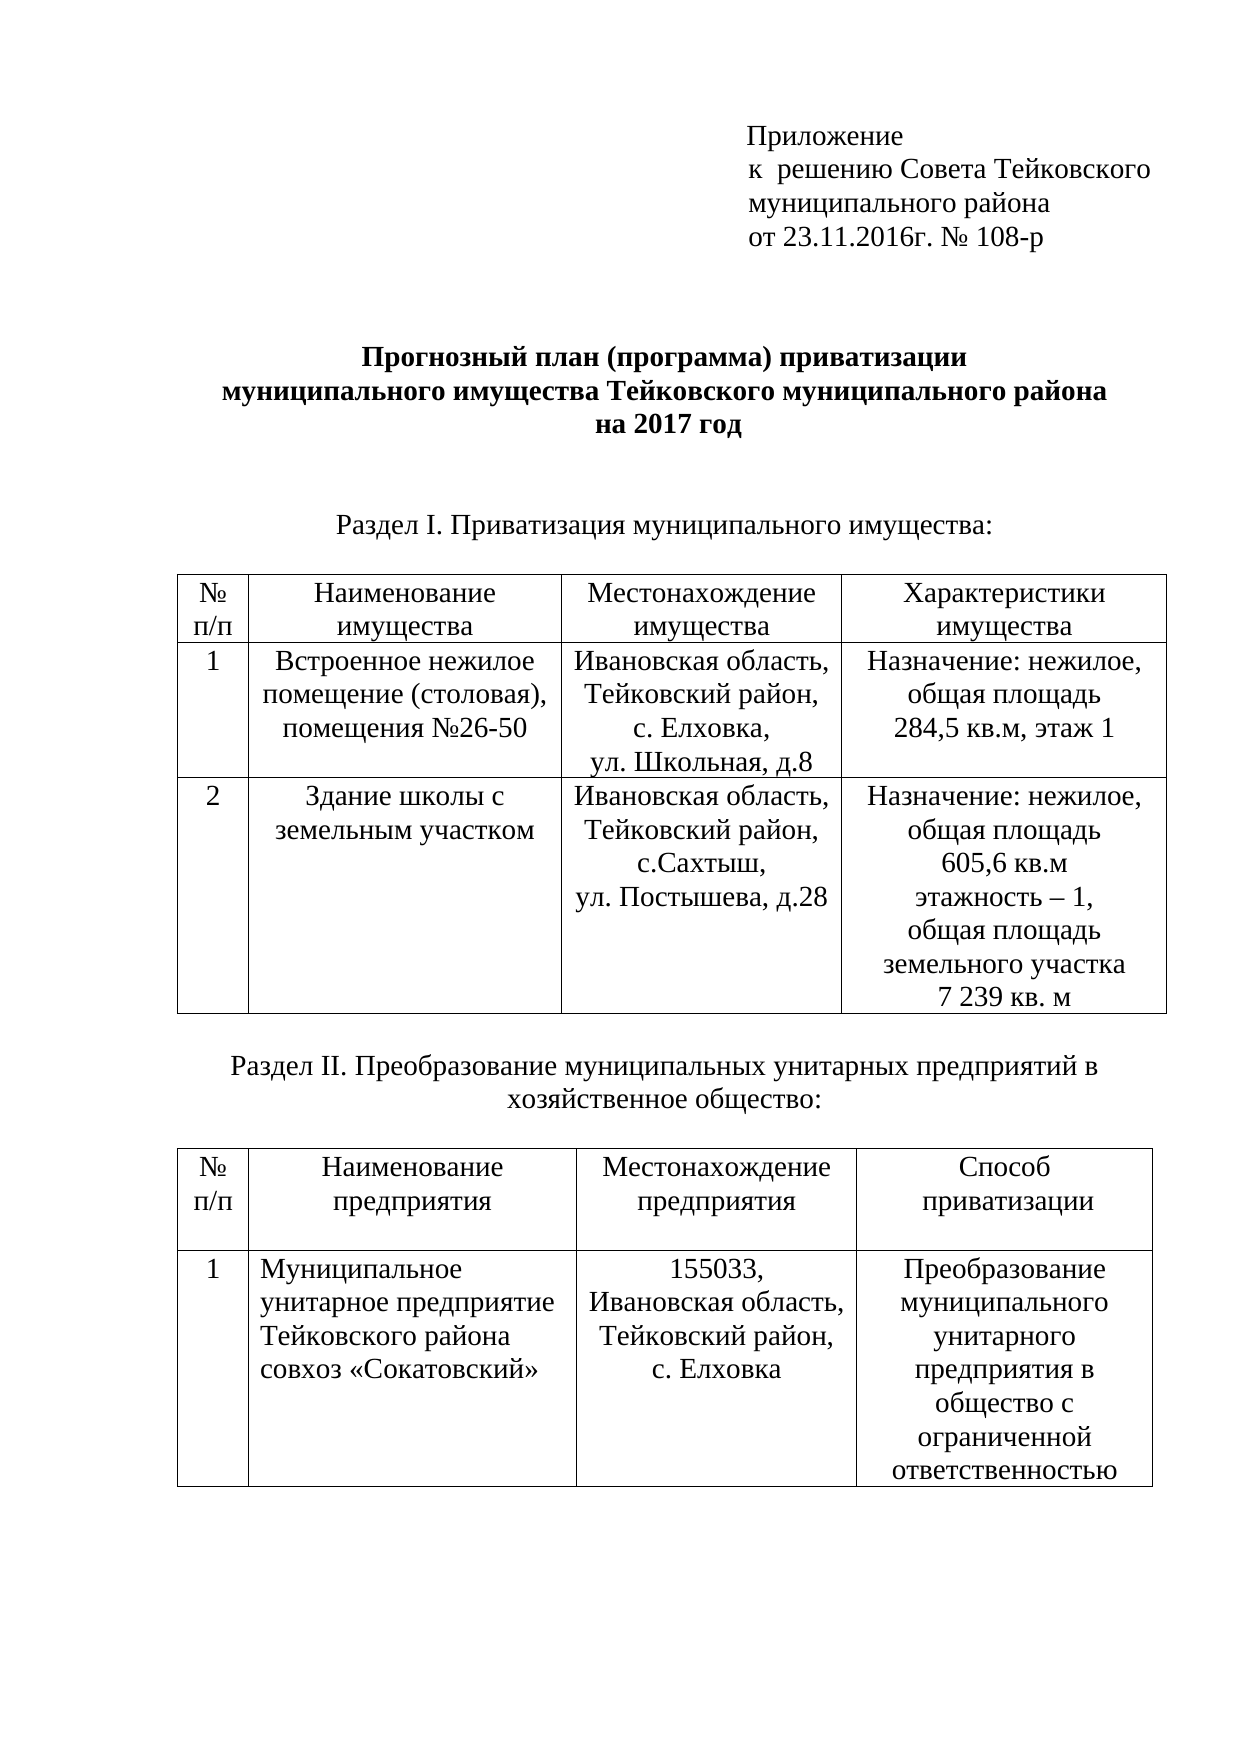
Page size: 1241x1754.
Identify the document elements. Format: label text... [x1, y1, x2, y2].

table_header Способ приватизации [857, 1149, 1152, 1250]
text муниципального имущества Тейковского муниципального района [177, 373, 1152, 406]
table_cell Ивановская область, Тейковский район, с. Елховка, ул. Школьная, д.8 [562, 643, 841, 777]
text Раздел I. Приватизация муниципального имущества: [177, 507, 1152, 540]
table_cell Ивановская область, Тейковский район, с.Сахтыш, ул. Постышева, д.28 [562, 778, 841, 1013]
text от 23.11.2016г. № 108-р [177, 219, 1152, 252]
table_cell Назначение: нежилое, общая площадь 605,6 кв.м этажность – 1, общая площадь земельного участка 7 239 кв. м [842, 778, 1166, 1013]
text к решению Совета Тейковского [177, 152, 1152, 185]
table_cell 1 [178, 643, 248, 777]
table_cell 1 [178, 1251, 248, 1486]
table_cell 155033, Ивановская область, Тейковский район, с. Елховка [577, 1251, 856, 1486]
table_header Наименование имущества [249, 575, 561, 642]
table_cell Назначение: нежилое, общая площадь 284,5 кв.м, этаж 1 [842, 643, 1166, 777]
table_header Местонахождение предприятия [577, 1149, 856, 1250]
table_header Наименование предприятия [249, 1149, 576, 1250]
text Прогнозный план (программа) приватизации [177, 339, 1152, 373]
table_header Характеристики имущества [842, 575, 1166, 642]
table_header Местонахождение имущества [562, 575, 841, 642]
table_header № п/п [178, 575, 248, 642]
text Раздел II. Преобразование муниципальных унитарных предприятий в хозяйственное общество: [177, 1048, 1152, 1115]
text на 2017 год [177, 406, 1152, 440]
table_cell Встроенное нежилое помещение (столовая), помещения №26-50 [249, 643, 561, 777]
table_cell Преобразование муниципального унитарного предприятия в общество с ограниченной ответственностью [857, 1251, 1152, 1486]
text муниципального района [177, 185, 1152, 219]
table_cell Здание школы с земельным участком [249, 778, 561, 1013]
text Приложение [177, 118, 1152, 152]
table_cell Муниципальное унитарное предприятие Тейковского района совхоз «Сокатовский» [249, 1251, 576, 1486]
table_header № п/п [178, 1149, 248, 1250]
table_cell 2 [178, 778, 248, 1013]
